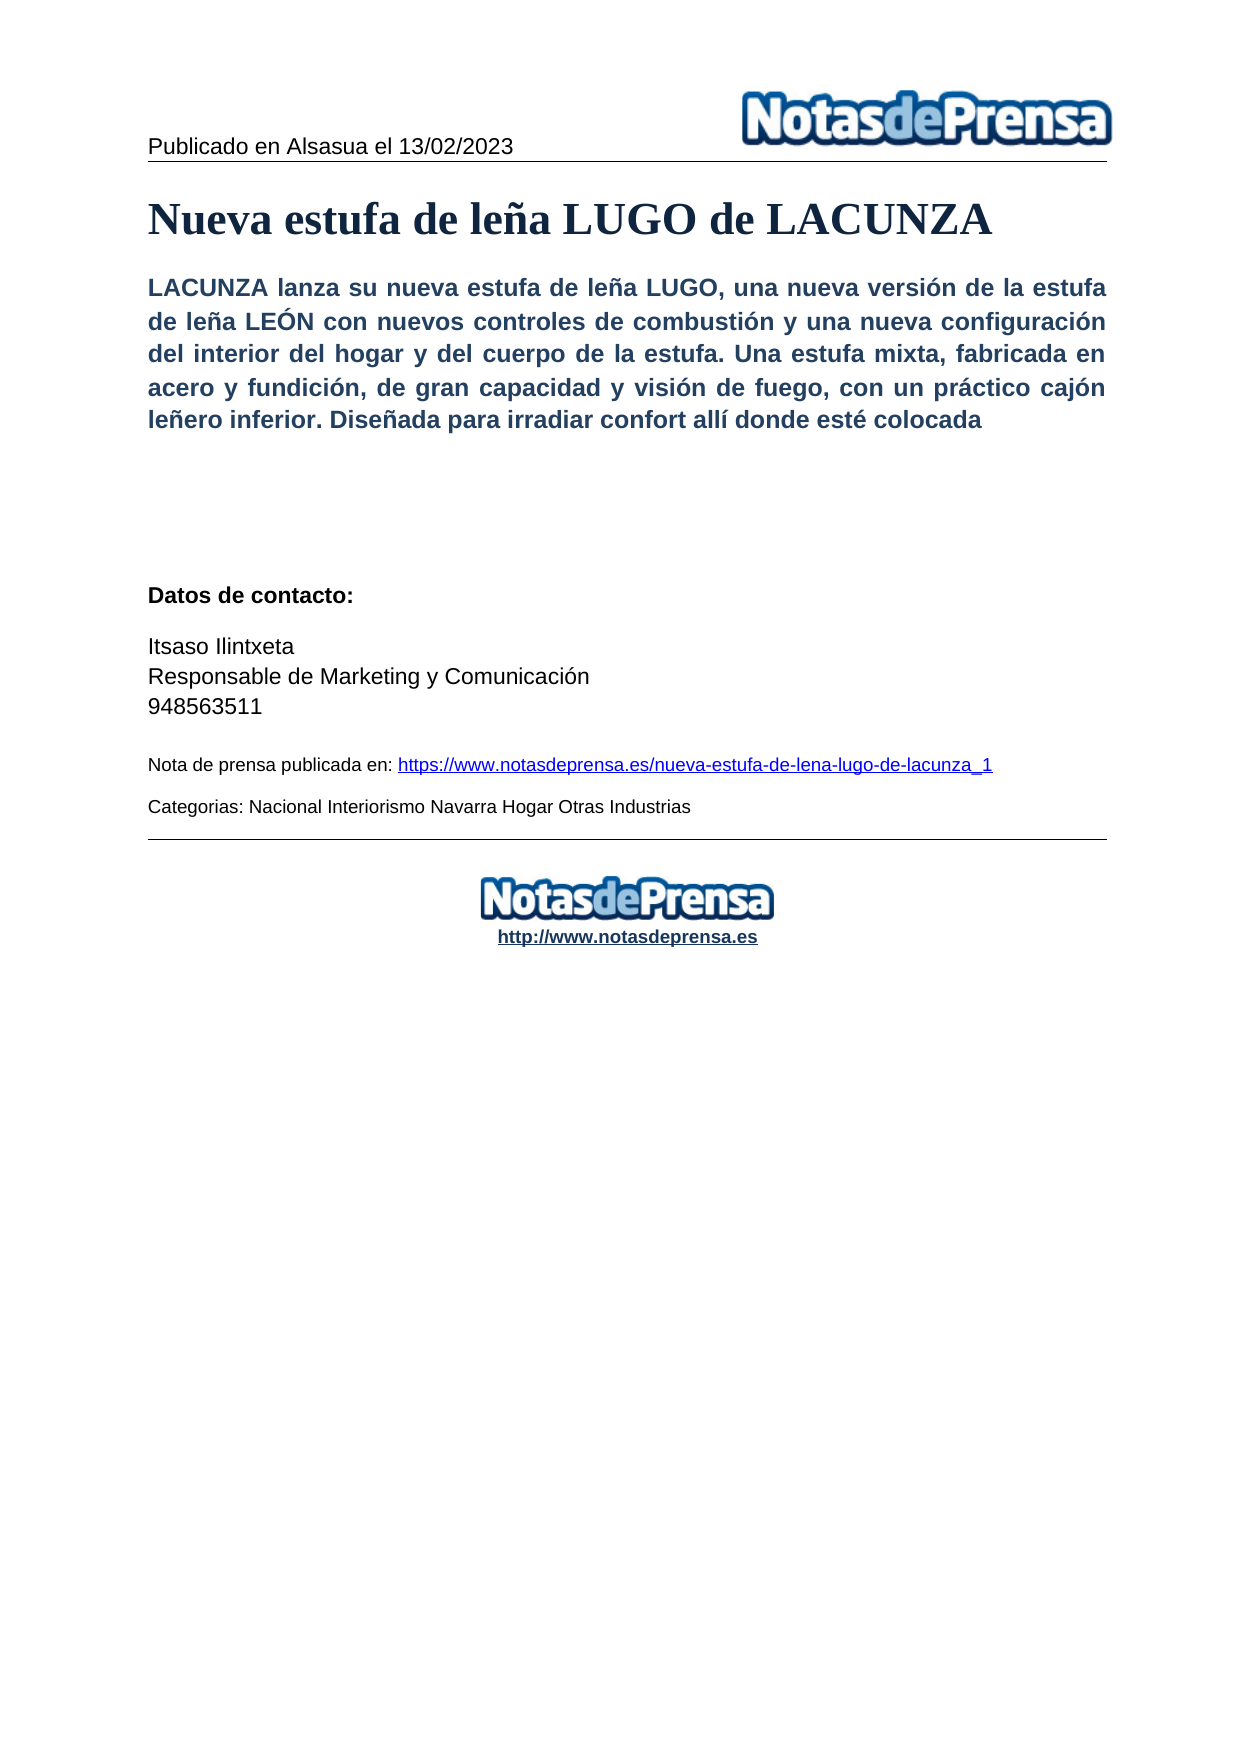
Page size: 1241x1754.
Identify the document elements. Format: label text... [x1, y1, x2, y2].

text Publicado en Alsasua el 13/02/2023 [148, 133, 1107, 161]
text Responsable de Marketing y Comunicación [148, 663, 1063, 689]
picture [742, 90, 1113, 148]
text Itsaso Ilintxeta [148, 633, 1063, 659]
text http://www.notasdeprensa.es [148, 926, 1107, 947]
subtitle Nueva estufa de leña LUGO de LACUNZA [148, 192, 1107, 244]
text Categorias: Nacional Interiorismo Navarra Hogar Otras Industrias [148, 796, 1107, 818]
text Datos de contacto: [148, 582, 1107, 608]
text Nota de prensa publicada en: https://www.notasdeprensa.es/nueva-estufa-de-lena-lugo-de-lacunza_1 [148, 754, 1107, 775]
picture [480, 876, 775, 922]
text 948563511 [148, 693, 1063, 719]
subtitle LACUNZA lanza su nueva estufa de leña LUGO, una nueva versión de la estufa de leña LEÓN con nuevos controles de combustión y una nueva configuración del interior del hogar y del cuerpo de la estufa. Una estufa mixta, fabricada en acero y fundición, de gran capacidad y visión de fuego, con un práctico cajón leñero inferior. Diseñada para irradiar confort allí donde esté colocada [148, 273, 1107, 434]
